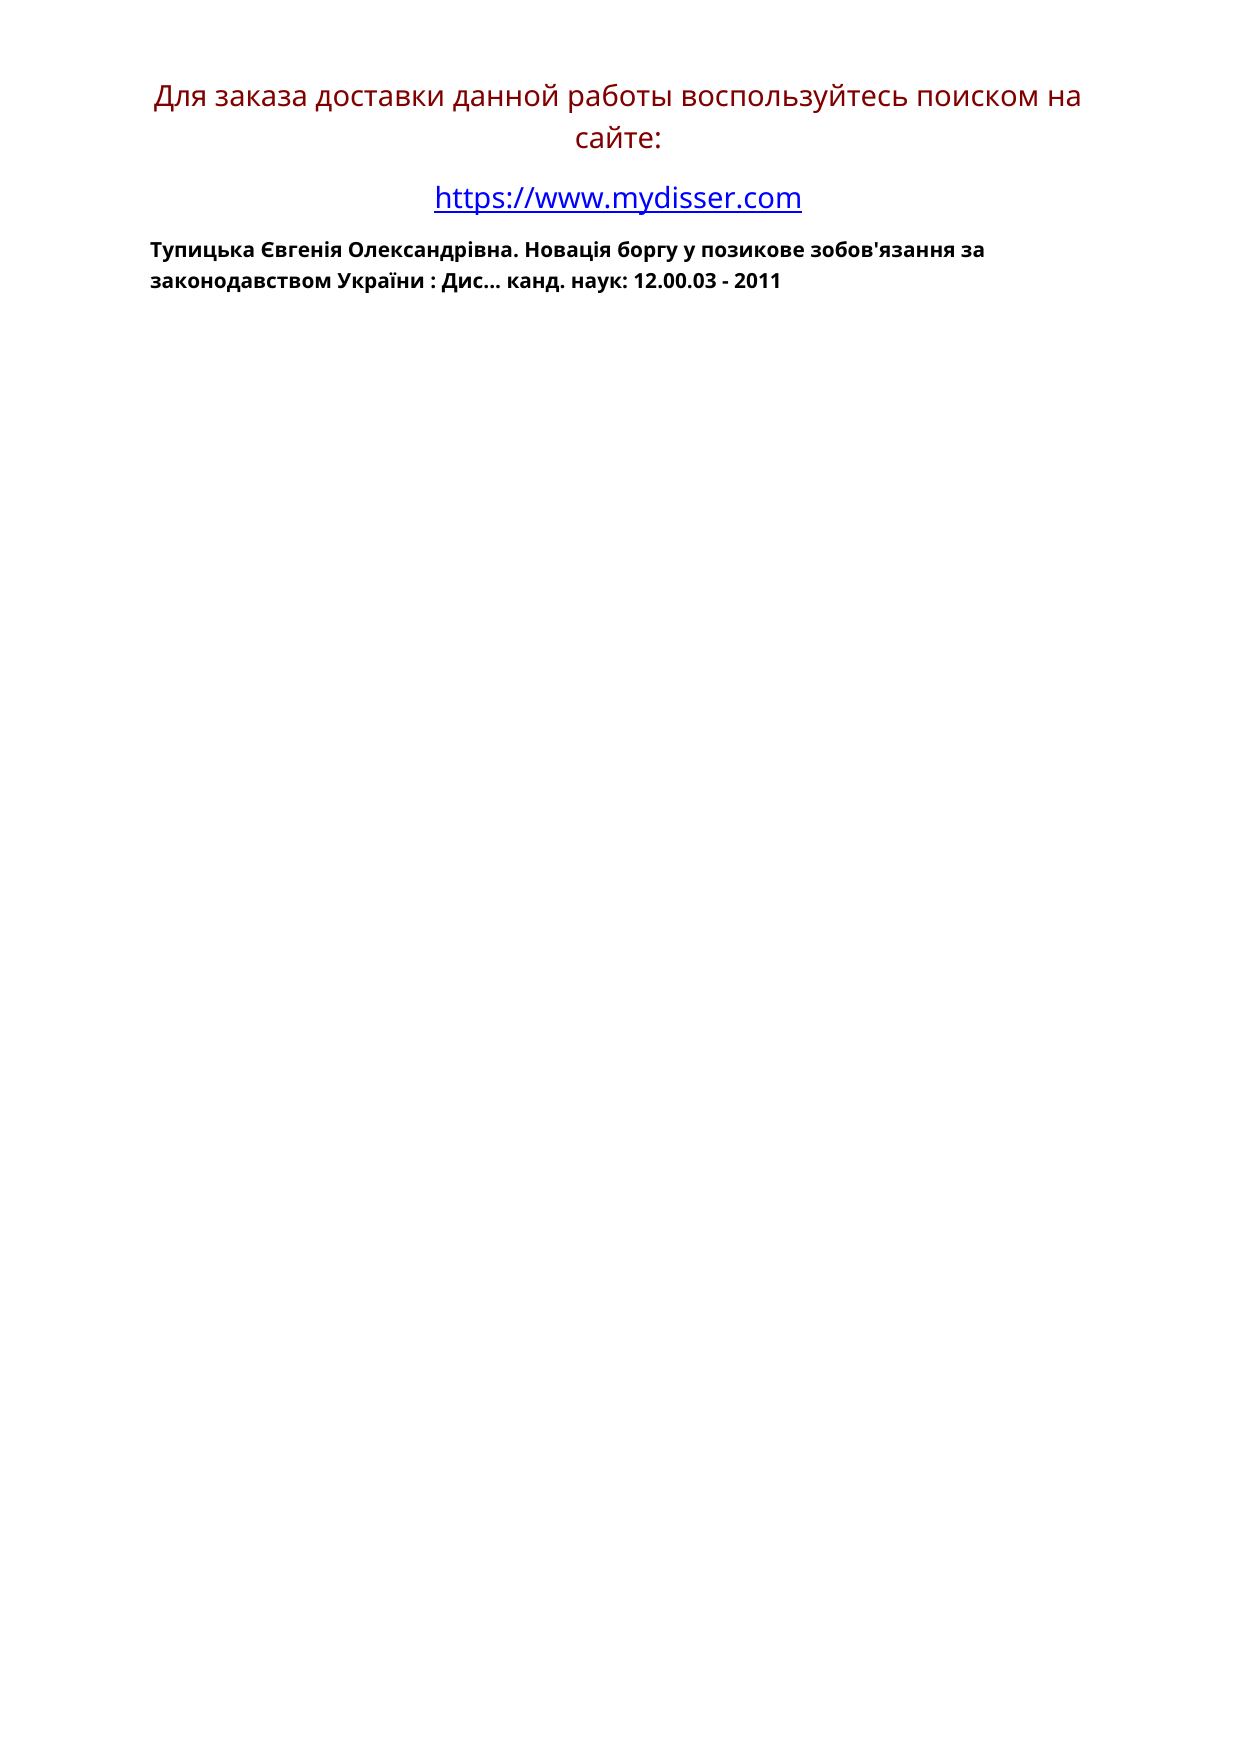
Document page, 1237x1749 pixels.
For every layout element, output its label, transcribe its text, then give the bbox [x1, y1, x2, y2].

text Тупицька Євгенія Олександрівна. Новація боргу у позикове зобов'язання за законодавством України : Дис... канд. наук: 12.00.03 - 2011 [150, 236, 1086, 294]
